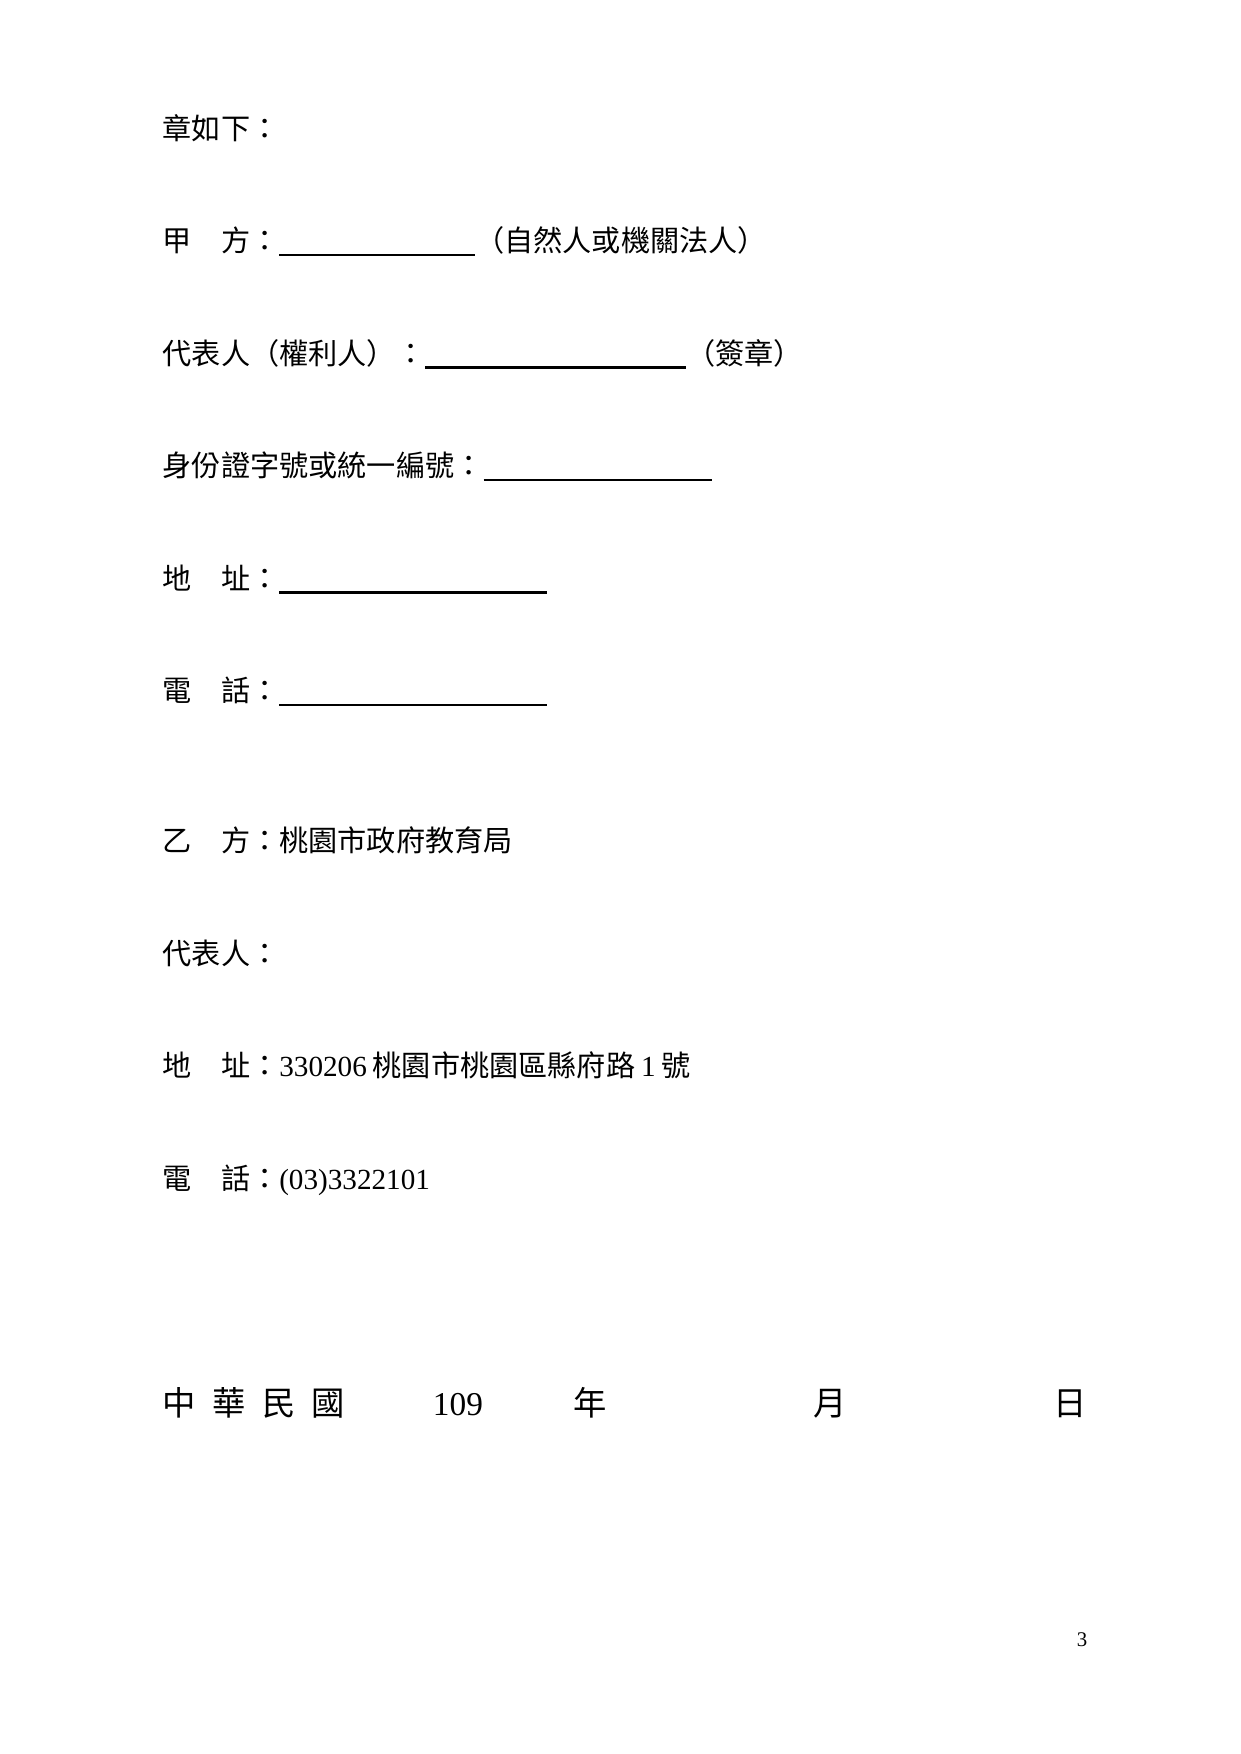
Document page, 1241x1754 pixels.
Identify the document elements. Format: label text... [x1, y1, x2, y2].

text 代表人（權利人）： （簽章） [162, 314, 1087, 389]
text 地 址： [162, 539, 1087, 614]
text 乙 方：桃園市政府教育局 [162, 801, 1087, 876]
text 電 話：(03)3322101 [162, 1139, 1087, 1214]
text 地 址：330206桃園市桃園區縣府路1號 [162, 1026, 1087, 1101]
text 電 話： [162, 651, 1087, 726]
text 代表人： [162, 914, 1087, 989]
text 甲 方： （自然人或機關法人） [162, 201, 1087, 276]
text 身份證字號或統一編號： [162, 426, 1087, 501]
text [162, 89, 1087, 164]
text 中華民國 109 年 月 日 [162, 1364, 1087, 1439]
